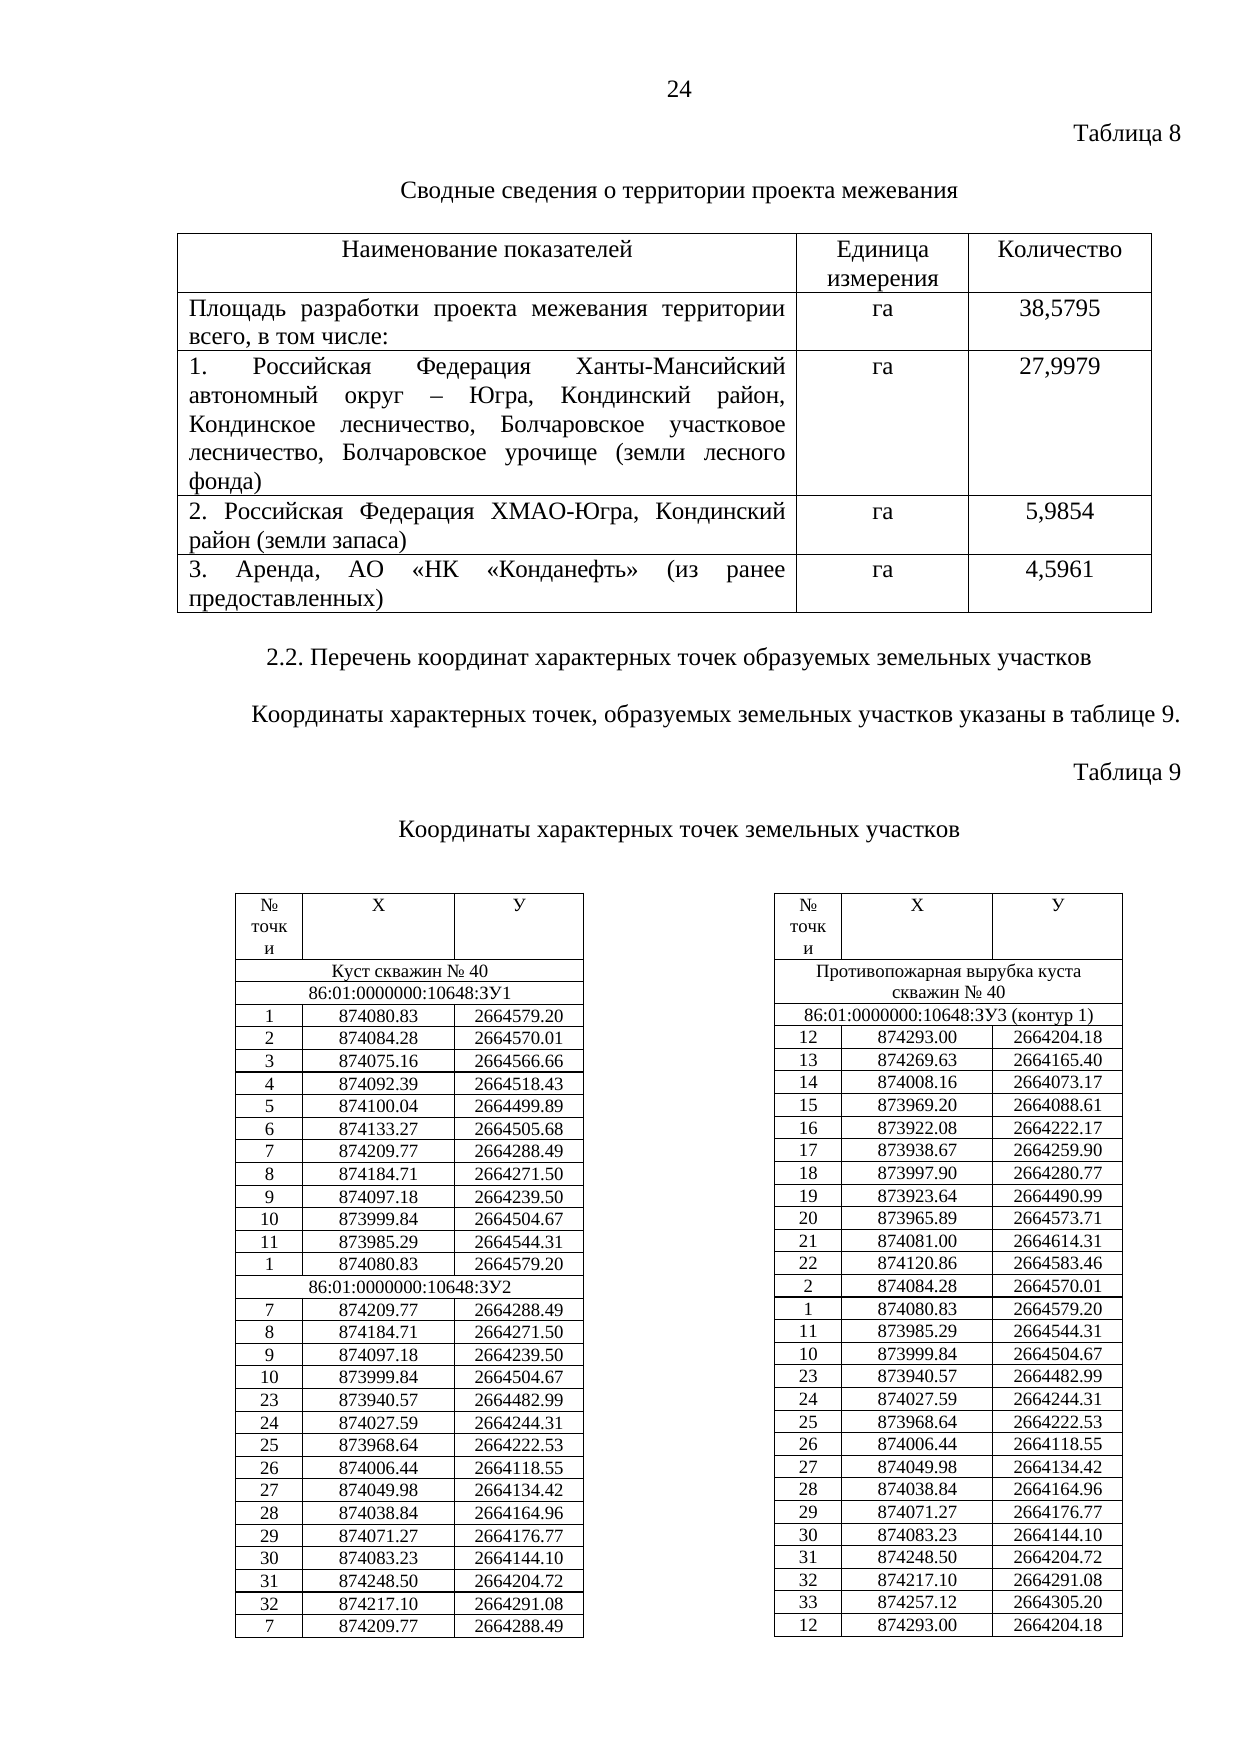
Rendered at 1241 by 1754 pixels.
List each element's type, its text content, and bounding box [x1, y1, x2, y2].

table_cell 21 [775, 1230, 841, 1251]
table_cell 2664244.31 [993, 1388, 1122, 1409]
table_cell 874269.63 [842, 1049, 992, 1070]
table_cell 3 [236, 1050, 302, 1071]
table_cell 2664504.67 [455, 1366, 583, 1388]
table_cell 2664073.17 [993, 1071, 1122, 1093]
table_cell 2664239.50 [455, 1344, 583, 1365]
table_cell 10 [775, 1343, 841, 1364]
table_header Единица измерения [797, 234, 968, 292]
table_cell 7 [236, 1299, 302, 1320]
table_cell 874084.28 [842, 1275, 992, 1296]
table_cell 873968.64 [303, 1434, 454, 1456]
table_cell 26 [775, 1433, 841, 1455]
table_cell 16 [775, 1117, 841, 1138]
table_cell 2664271.50 [455, 1163, 583, 1184]
table_cell 2664239.50 [455, 1186, 583, 1207]
table_cell 28 [236, 1502, 302, 1523]
table_cell 2664222.53 [993, 1411, 1122, 1432]
table_cell 32 [236, 1593, 302, 1614]
table_cell 23 [236, 1389, 302, 1411]
table_cell 9 [236, 1344, 302, 1365]
table_cell 14 [775, 1071, 841, 1093]
table_cell 873922.08 [842, 1117, 992, 1138]
table_cell 2 [775, 1275, 841, 1296]
table_cell 2664566.66 [455, 1050, 583, 1071]
table_cell 86:01:0000000:10648:ЗУ2 [236, 1276, 583, 1297]
table_cell 11 [236, 1231, 302, 1252]
table_cell 1 [236, 1005, 302, 1026]
table_cell 2664504.67 [455, 1208, 583, 1230]
table_cell 8 [236, 1163, 302, 1184]
table_cell 874217.10 [303, 1593, 454, 1614]
table_cell 874100.04 [303, 1095, 454, 1117]
table_cell 2664583.46 [993, 1252, 1122, 1274]
table_cell 874049.98 [842, 1456, 992, 1477]
table_cell 2664579.20 [455, 1253, 583, 1275]
table_cell 874184.71 [303, 1163, 454, 1184]
table_cell 29 [236, 1525, 302, 1546]
table_cell 874209.77 [303, 1299, 454, 1320]
table_cell 874248.50 [303, 1570, 454, 1591]
table_cell 874120.86 [842, 1252, 992, 1274]
table_cell 23 [775, 1365, 841, 1387]
table_cell 874209.77 [303, 1615, 454, 1637]
table_cell 874080.83 [303, 1005, 454, 1026]
table_cell 30 [236, 1547, 302, 1569]
table_cell 1. Российская Федерация Ханты-Мансийский автономный округ – Югра, Кондинский район, Кондинское лесничество, Болчаровское участковое лесничество, Болчаровское урочище (земли лесного фонда) [178, 351, 796, 495]
table_cell 2664222.17 [993, 1117, 1122, 1138]
table_cell 2664504.67 [993, 1343, 1122, 1364]
table_cell 9 [236, 1186, 302, 1207]
table_cell 874217.10 [842, 1569, 992, 1590]
table_header № точки [775, 894, 841, 958]
table_cell 874038.84 [842, 1478, 992, 1500]
table_cell 2664573.71 [993, 1207, 1122, 1229]
table_cell 2664118.55 [993, 1433, 1122, 1455]
table_cell 86:01:0000000:10648:ЗУ3 (контур 1) [775, 1004, 1122, 1025]
table_cell 874081.00 [842, 1230, 992, 1251]
table_cell 2664204.18 [993, 1026, 1122, 1048]
table_cell 2664144.10 [993, 1524, 1122, 1545]
table_cell 2664482.99 [455, 1389, 583, 1411]
table_cell 2664176.77 [455, 1525, 583, 1546]
table_cell 2664204.72 [455, 1570, 583, 1591]
table_cell 27 [236, 1479, 302, 1501]
table_cell 25 [236, 1434, 302, 1456]
table_cell 874097.18 [303, 1344, 454, 1365]
table_cell 2664518.43 [455, 1073, 583, 1094]
table_cell 874080.83 [842, 1298, 992, 1319]
table_cell 874293.00 [842, 1026, 992, 1048]
table_cell га [797, 555, 968, 612]
table_cell 32 [775, 1569, 841, 1590]
table_cell 873940.57 [303, 1389, 454, 1411]
table_cell 874083.23 [842, 1524, 992, 1545]
table_header Х [303, 894, 454, 958]
table_cell 10 [236, 1208, 302, 1230]
table_cell 15 [775, 1094, 841, 1116]
table_cell 873940.57 [842, 1365, 992, 1387]
table_cell 2664259.90 [993, 1139, 1122, 1161]
table_cell 2664614.31 [993, 1230, 1122, 1251]
text Координаты характерных точек, образуемых земельных участков указаны в таблице 9. [177, 699, 1181, 728]
table_cell 4,5961 [969, 555, 1151, 612]
table_cell га [797, 293, 968, 350]
table_cell 2664244.31 [455, 1412, 583, 1433]
table_cell 2. Российская Федерация ХМАО-Югра, Кондинский район (земли запаса) [178, 496, 796, 553]
table_cell 873997.90 [842, 1162, 992, 1183]
table_cell 26 [236, 1457, 302, 1478]
table_cell 27,9979 [969, 351, 1151, 495]
table_cell 2664164.96 [993, 1478, 1122, 1500]
table_cell 874097.18 [303, 1186, 454, 1207]
table_cell 873999.84 [303, 1366, 454, 1388]
table_cell 2664222.53 [455, 1434, 583, 1456]
table_cell 11 [775, 1320, 841, 1342]
table_cell 31 [236, 1570, 302, 1591]
table_cell 2664271.50 [455, 1321, 583, 1343]
table_cell га [797, 351, 968, 495]
table_cell 19 [775, 1185, 841, 1206]
table_cell 28 [775, 1478, 841, 1500]
table_cell 2664570.01 [993, 1275, 1122, 1296]
table_cell 8 [236, 1321, 302, 1343]
table_cell 2664505.68 [455, 1118, 583, 1139]
table_cell 2664291.08 [455, 1593, 583, 1614]
table_cell 2664305.20 [993, 1591, 1122, 1613]
table_cell 2664165.40 [993, 1049, 1122, 1070]
table_cell 2664579.20 [993, 1298, 1122, 1319]
table_cell 2664570.01 [455, 1027, 583, 1049]
table_cell га [797, 496, 968, 553]
table_cell 874049.98 [303, 1479, 454, 1501]
table_header Х [842, 894, 992, 958]
list 2.2. Перечень координат характерных точек образуемых земельных участков [177, 642, 1181, 671]
table_cell 2664288.49 [455, 1140, 583, 1162]
table_cell 874075.16 [303, 1050, 454, 1071]
table_cell 86:01:0000000:10648:ЗУ1 [236, 982, 583, 1004]
text Таблица 8 [177, 118, 1181, 147]
table_cell 874038.84 [303, 1502, 454, 1523]
table_cell 874133.27 [303, 1118, 454, 1139]
table_cell 2 [236, 1027, 302, 1049]
table_cell 873985.29 [842, 1320, 992, 1342]
table_header Наименование показателей [178, 234, 796, 292]
table_cell 874006.44 [303, 1457, 454, 1478]
table_cell 874006.44 [842, 1433, 992, 1455]
table_cell 874293.00 [842, 1614, 992, 1636]
table_cell 2664579.20 [455, 1005, 583, 1026]
table_cell 12 [775, 1026, 841, 1048]
table_cell 873985.29 [303, 1231, 454, 1252]
table_cell 12 [775, 1614, 841, 1636]
table_cell 874209.77 [303, 1140, 454, 1162]
table_cell 874027.59 [303, 1412, 454, 1433]
table_cell 874257.12 [842, 1591, 992, 1613]
table_cell 7 [236, 1140, 302, 1162]
table_cell 2664144.10 [455, 1547, 583, 1569]
table_cell 24 [236, 1412, 302, 1433]
table_cell 2664176.77 [993, 1501, 1122, 1522]
table_cell 2664499.89 [455, 1095, 583, 1117]
table_cell 874248.50 [842, 1546, 992, 1568]
table_cell 2664544.31 [993, 1320, 1122, 1342]
table_cell 874071.27 [842, 1501, 992, 1522]
table_cell Площадь разработки проекта межевания территории всего, в том числе: [178, 293, 796, 350]
text Сводные сведения о территории проекта межевания [177, 176, 1181, 204]
table_cell 873999.84 [842, 1343, 992, 1364]
table_cell 17 [775, 1139, 841, 1161]
table_cell 27 [775, 1456, 841, 1477]
table_cell 1 [775, 1298, 841, 1319]
table_cell 22 [775, 1252, 841, 1274]
table_cell 874071.27 [303, 1525, 454, 1546]
table_cell 874027.59 [842, 1388, 992, 1409]
table_cell 874080.83 [303, 1253, 454, 1275]
table_cell 2664544.31 [455, 1231, 583, 1252]
table_cell 3. Аренда, АО «НК «Конданефть» (из ранее предоставленных) [178, 555, 796, 612]
table_cell 2664291.08 [993, 1569, 1122, 1590]
table_cell 30 [775, 1524, 841, 1545]
table_cell 18 [775, 1162, 841, 1183]
table_cell 2664088.61 [993, 1094, 1122, 1116]
table_cell 874084.28 [303, 1027, 454, 1049]
table_cell 874083.23 [303, 1547, 454, 1569]
table_cell 2664204.18 [993, 1614, 1122, 1636]
table_cell 10 [236, 1366, 302, 1388]
table_cell 2664134.42 [455, 1479, 583, 1501]
table_cell 20 [775, 1207, 841, 1229]
table_cell 13 [775, 1049, 841, 1070]
table_cell 2664490.99 [993, 1185, 1122, 1206]
table_cell 2664288.49 [455, 1299, 583, 1320]
table_header У [455, 894, 583, 958]
table_cell 5 [236, 1095, 302, 1117]
table_cell 25 [775, 1411, 841, 1432]
table_cell 24 [775, 1388, 841, 1409]
table_cell 6 [236, 1118, 302, 1139]
table_cell 1 [236, 1253, 302, 1275]
table_cell 873968.64 [842, 1411, 992, 1432]
text Координаты характерных точек земельных участков [177, 814, 1181, 843]
text Таблица 9 [177, 757, 1181, 786]
table_cell 873965.89 [842, 1207, 992, 1229]
table_cell Противопожарная вырубка куста скважин № 40 [775, 960, 1122, 1003]
table_cell 29 [775, 1501, 841, 1522]
table_cell 2664118.55 [455, 1457, 583, 1478]
table_header У [993, 894, 1122, 958]
table_cell 4 [236, 1073, 302, 1094]
table_cell 2664204.72 [993, 1546, 1122, 1568]
table_cell 31 [775, 1546, 841, 1568]
table_cell 33 [775, 1591, 841, 1613]
table_cell 38,5795 [969, 293, 1151, 350]
table_cell 2664288.49 [455, 1615, 583, 1637]
table_header Количество [969, 234, 1151, 292]
table_cell 2664164.96 [455, 1502, 583, 1523]
table_cell Куст скважин № 40 [236, 960, 583, 981]
table_cell 2664280.77 [993, 1162, 1122, 1183]
table_cell 873938.67 [842, 1139, 992, 1161]
table_cell 874008.16 [842, 1071, 992, 1093]
table_header № точки [236, 894, 302, 958]
table_cell 873999.84 [303, 1208, 454, 1230]
table_cell 2664482.99 [993, 1365, 1122, 1387]
table_cell 873969.20 [842, 1094, 992, 1116]
table_cell 5,9854 [969, 496, 1151, 553]
table_cell 874092.39 [303, 1073, 454, 1094]
table_cell 2664134.42 [993, 1456, 1122, 1477]
table_cell 874184.71 [303, 1321, 454, 1343]
table_cell 7 [236, 1615, 302, 1637]
table_cell 873923.64 [842, 1185, 992, 1206]
